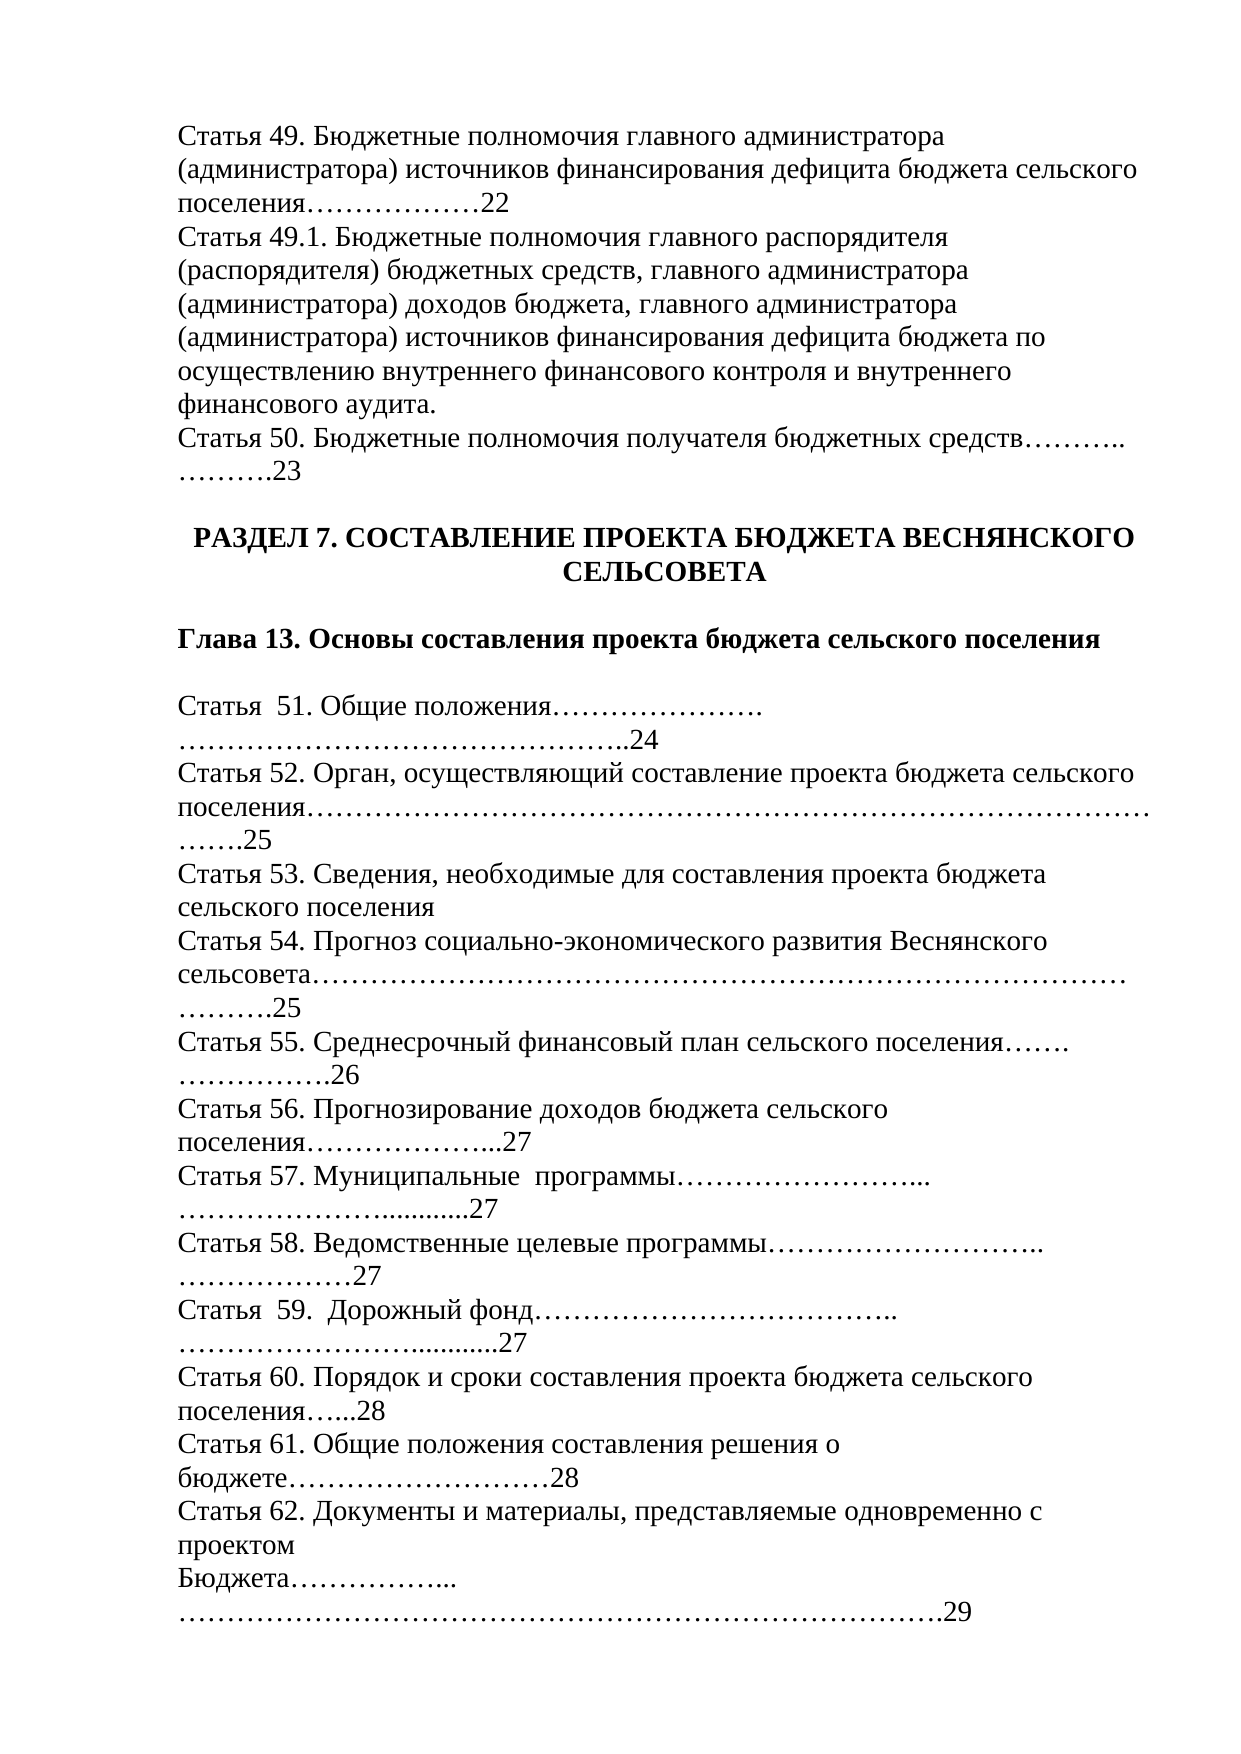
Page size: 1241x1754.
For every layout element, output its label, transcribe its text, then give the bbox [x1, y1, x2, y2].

text Статья 49.1. Бюджетные полномочия главного распорядителя (распорядителя) бюджетных средств, главного администратора (администратора) доходов бюджета, главного администратора (администратора) источников финансирования дефицита бюджета по осуществлению внутреннего финансового контроля и внутреннего финансового аудита. [177, 219, 1152, 420]
text РАЗДЕЛ 7. СОСТАВЛЕНИЕ ПРОЕКТА БЮДЖЕТА ВЕСНЯНСКОГО СЕЛЬСОВЕТА [177, 521, 1152, 588]
text Глава 13. Основы составления проекта бюджета сельского поселения [177, 621, 1152, 655]
text Статья 58. Ведомственные целевые программы………………………..………………27 [177, 1225, 1152, 1292]
text Статья 53. Сведения, необходимые для составления проекта бюджета сельского поселения [177, 856, 1152, 923]
text Бюджета……………...…………………………………………………………………….29 [177, 1560, 1152, 1627]
text Статья 50. Бюджетные полномочия получателя бюджетных средств………..……….23 [177, 420, 1152, 487]
text Статья 59. Дорожный фонд………………………………..……………………............27 [177, 1292, 1152, 1359]
text Статья 62. Документы и материалы, представляемые одновременно с проектом [177, 1493, 1152, 1560]
text Статья 52. Орган, осуществляющий составление проекта бюджета сельского поселения………………………………………………………………………………….25 [177, 755, 1152, 856]
text Статья 60. Порядок и сроки составления проекта бюджета сельского поселения…...28 [177, 1359, 1152, 1426]
text Статья 51. Общие положения………………….………………………………………..24 [177, 688, 1152, 755]
text Статья 56. Прогнозирование доходов бюджета сельского поселения………………...27 [177, 1091, 1152, 1158]
text Статья 54. Прогноз социально-экономического развития Веснянского сельсовета………………………………………………………………………………….25 [177, 923, 1152, 1024]
text Статья 61. Общие положения составления решения о бюджете………………………28 [177, 1426, 1152, 1493]
text Статья 55. Среднесрочный финансовый план сельского поселения…….…………….26 [177, 1024, 1152, 1091]
text Статья 49. Бюджетные полномочия главного администратора (администратора) источников финансирования дефицита бюджета сельского поселения………………22 [177, 118, 1152, 219]
text Статья 57. Муниципальные программы……………………...…………………............27 [177, 1158, 1152, 1225]
